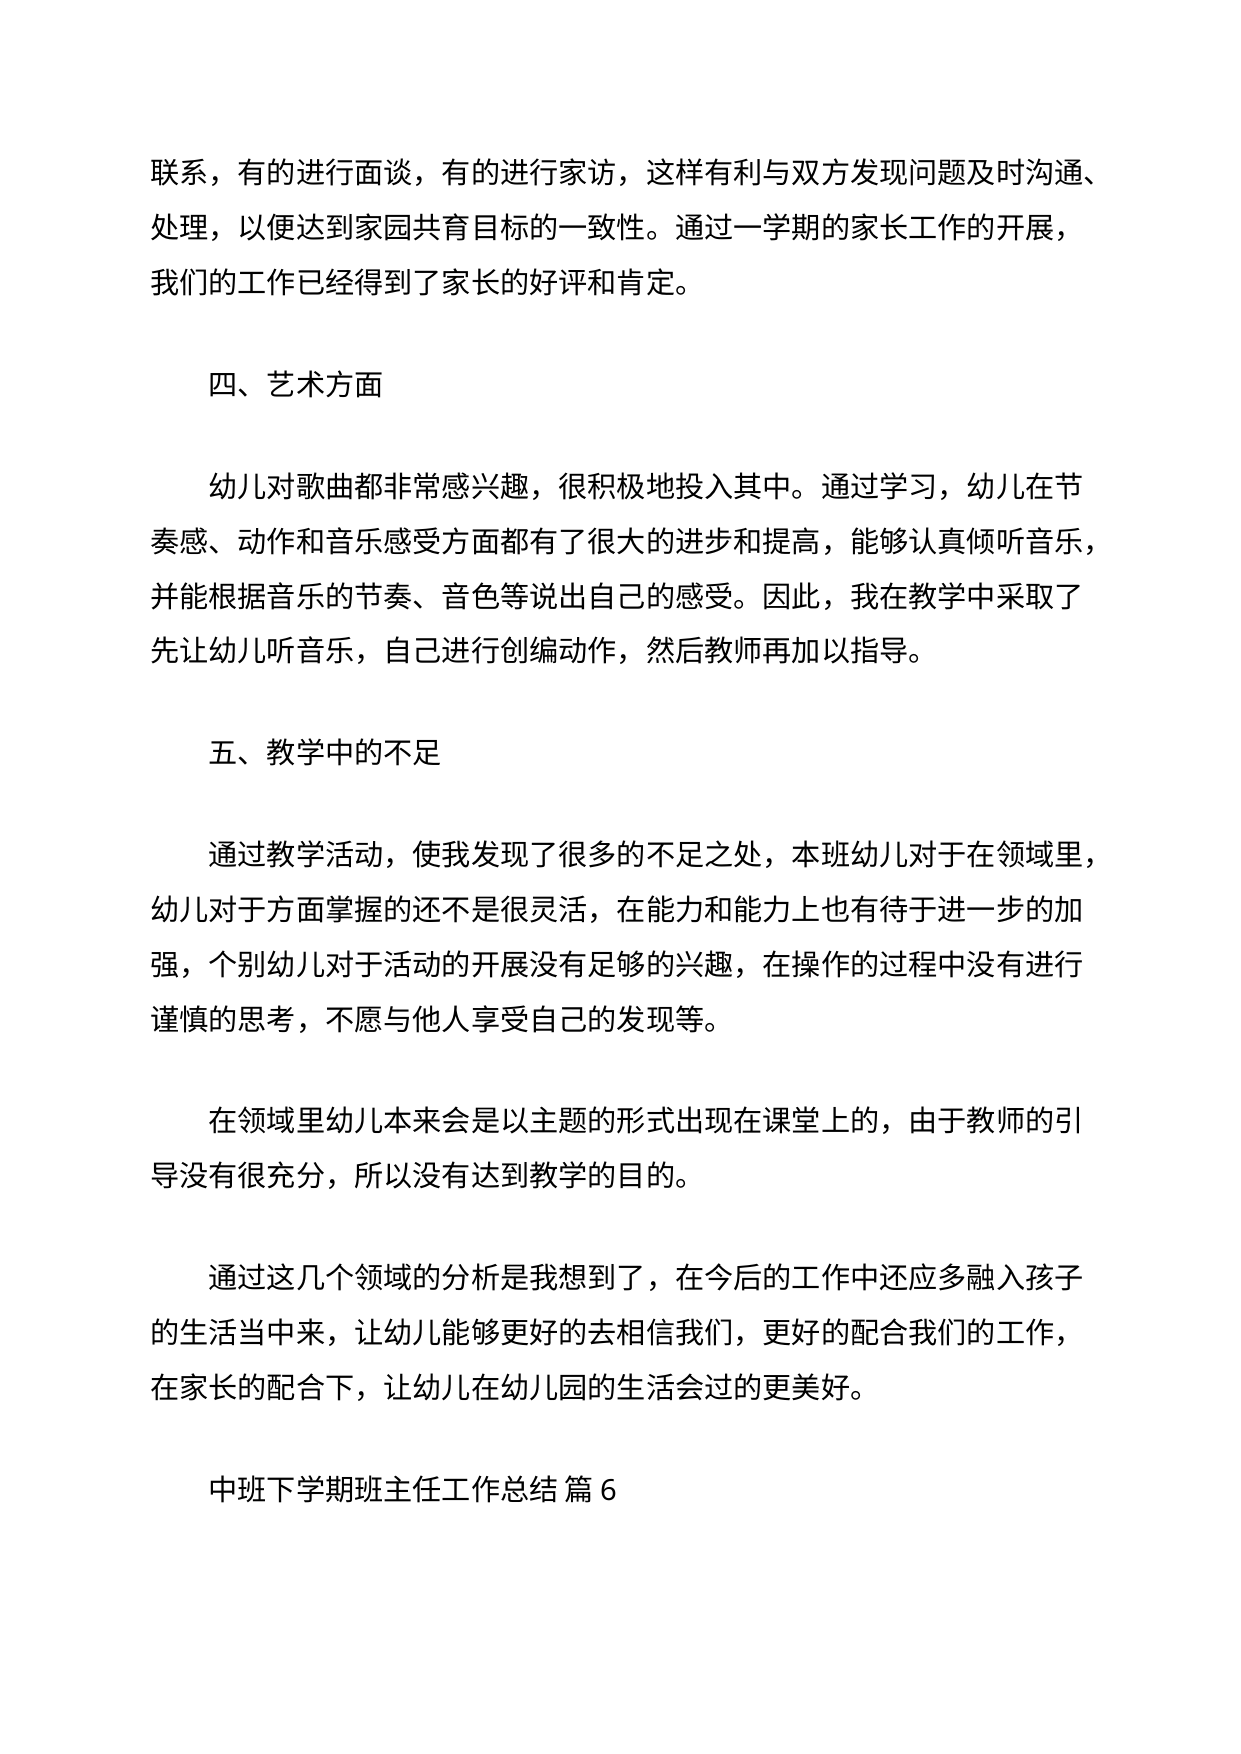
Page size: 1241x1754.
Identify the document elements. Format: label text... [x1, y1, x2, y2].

text 通过这几个领域的分析是我想到了，在今后的工作中还应多融入孩子的生活当中来，让幼儿能够更好的去相信我们，更好的配合我们的工作，在家长的配合下，让幼儿在幼儿园的生活会过的更美好。 [150, 1255, 1090, 1407]
text 中班下学期班主任工作总结 篇6 [150, 1466, 1090, 1509]
text 幼儿对歌曲都非常感兴趣，很积极地投入其中。通过学习，幼儿在节奏感、动作和音乐感受方面都有了很大的进步和提高，能够认真倾听音乐，并能根据音乐的节奏、音色等说出自己的感受。因此，我在教学中采取了先让幼儿听音乐，自己进行创编动作，然后教师再加以指导。 [150, 463, 1090, 670]
text 通过教学活动，使我发现了很多的不足之处，本班幼儿对于在领域里，幼儿对于方面掌握的还不是很灵活，在能力和能力上也有待于进一步的加强，个别幼儿对于活动的开展没有足够的兴趣，在操作的过程中没有进行谨慎的思考，不愿与他人享受自己的发现等。 [150, 832, 1090, 1038]
text 五、教学中的不足 [150, 730, 1090, 772]
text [150, 150, 1090, 302]
text 四、艺术方面 [150, 362, 1090, 404]
text 在领域里幼儿本来会是以主题的形式出现在课堂上的，由于教师的引导没有很充分，所以没有达到教学的目的。 [150, 1098, 1090, 1195]
